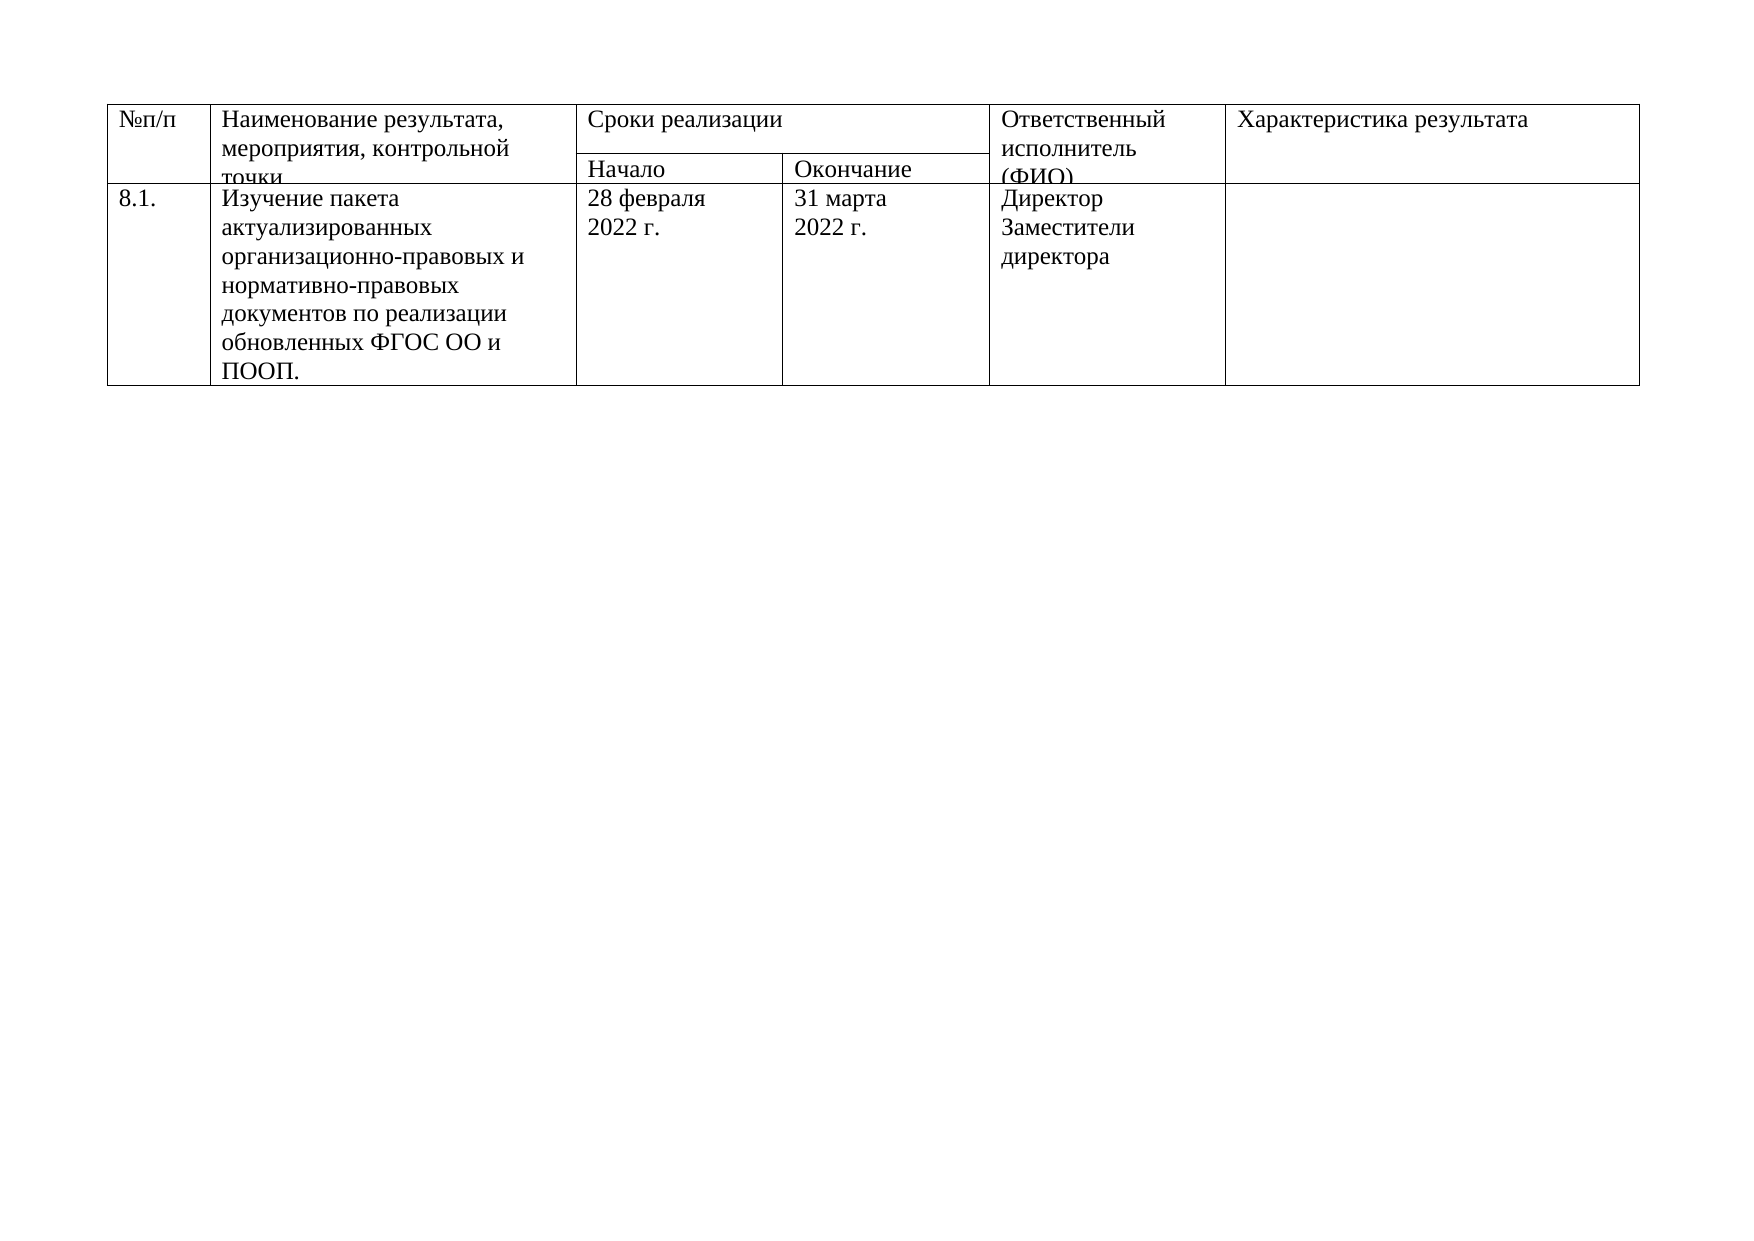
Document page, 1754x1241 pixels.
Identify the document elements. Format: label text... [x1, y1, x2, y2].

table_cell Окончание [783, 154, 989, 182]
table_cell Изучение пакета актуализированных организационно-правовых и нормативно-правовых документов по реализации обновленных ФГОС ОО и ПООП. [211, 184, 576, 385]
table_header Характеристика результата [1226, 105, 1639, 182]
table_cell Директор Заместители директора [990, 184, 1225, 385]
table_header №п/п [108, 105, 210, 182]
table_header Наименование результата, мероприятия, контрольной точки [211, 105, 576, 182]
table_cell 8.1. [108, 184, 210, 385]
table_cell 31 марта 2022 г. [783, 184, 989, 385]
table_cell 28 февраля 2022 г. [577, 184, 782, 385]
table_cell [1226, 184, 1639, 385]
table_header Сроки реализации [577, 105, 989, 153]
table_header Ответственный исполнитель (ФИО) [990, 105, 1225, 182]
table_cell Начало [577, 154, 782, 182]
